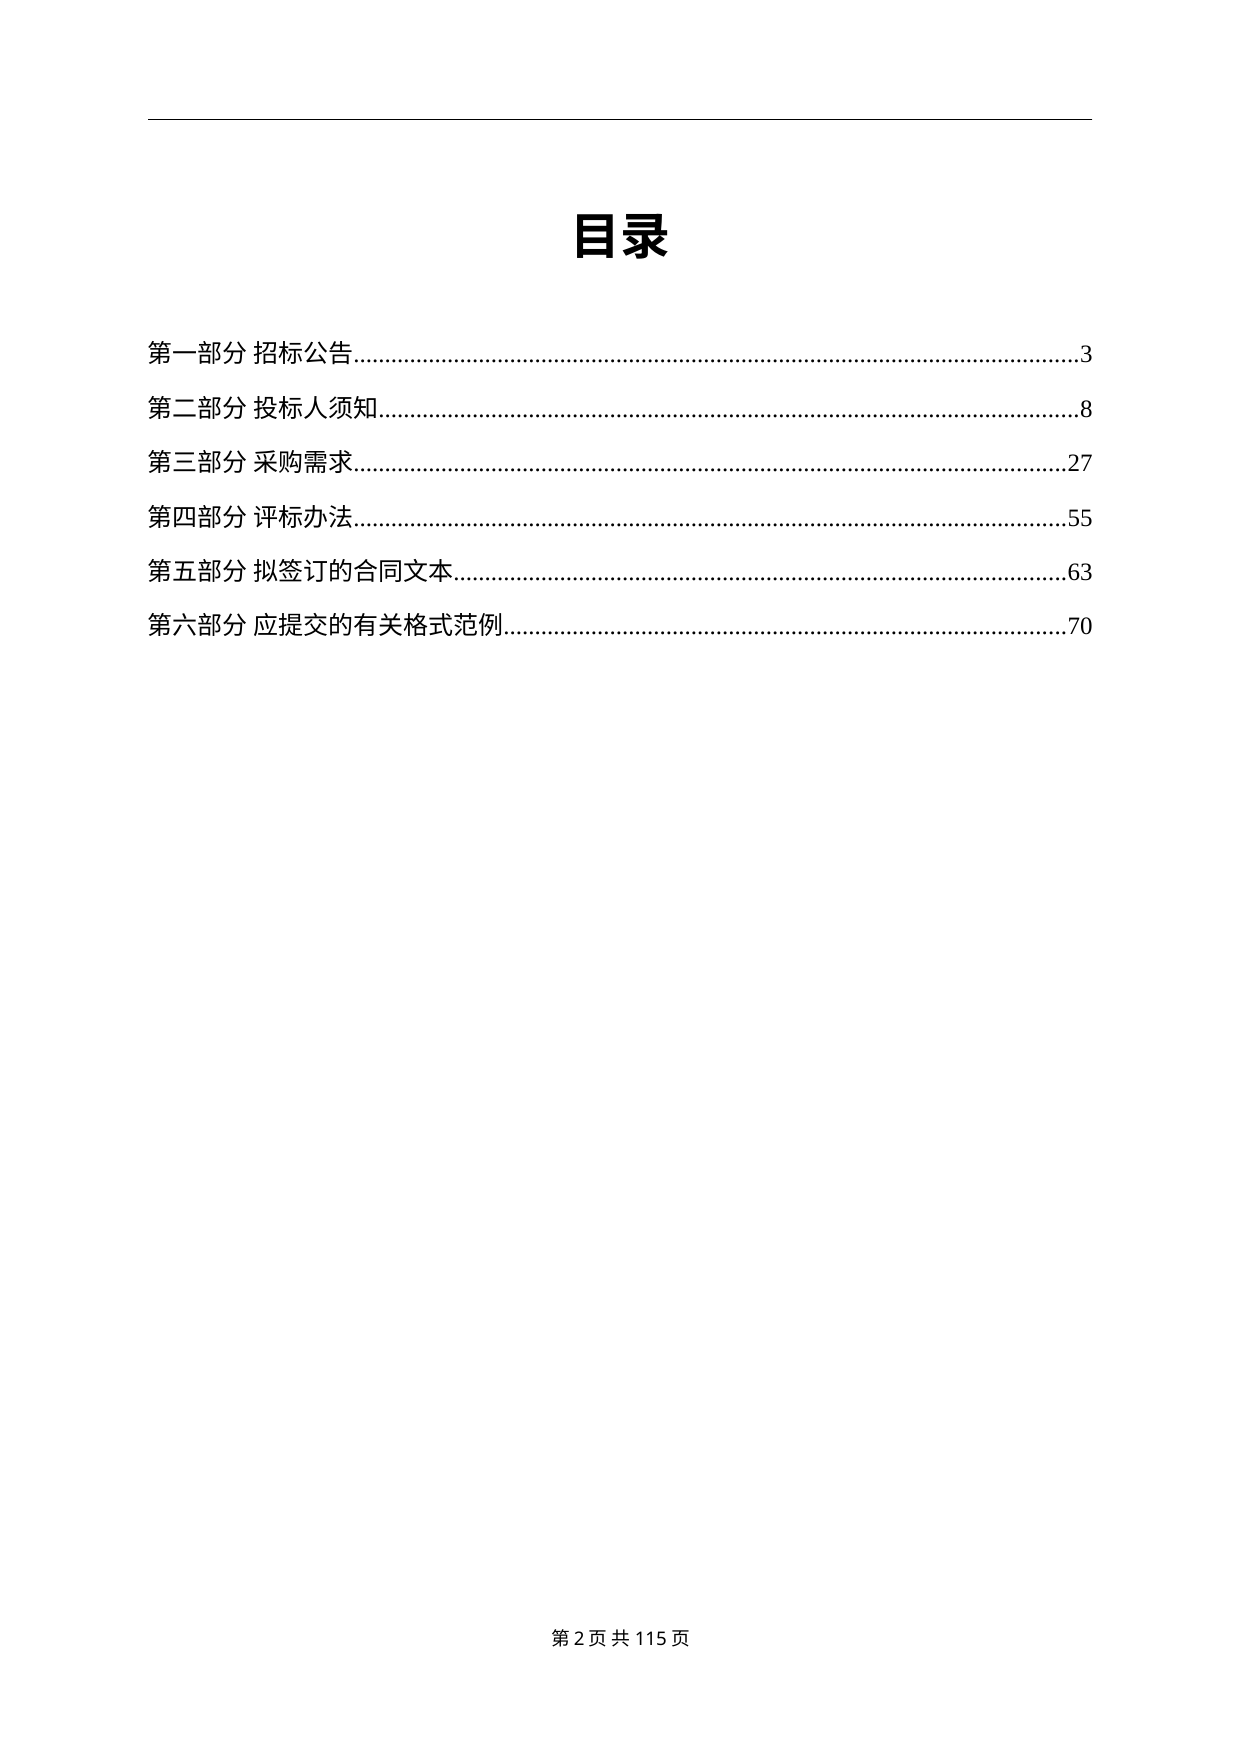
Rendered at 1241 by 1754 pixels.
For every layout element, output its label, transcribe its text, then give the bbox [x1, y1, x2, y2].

text 目录 [148, 197, 1092, 269]
text 第四部分 评标办法 55 [148, 497, 1092, 533]
text 第五部分 拟签订的合同文本 63 [148, 551, 1092, 588]
text 第一部分 招标公告 3 [148, 334, 1092, 370]
text 第二部分 投标人须知 8 [148, 388, 1092, 424]
text 第六部分 应提交的有关格式范例 70 [148, 606, 1092, 642]
text 第三部分 采购需求 27 [148, 443, 1092, 479]
